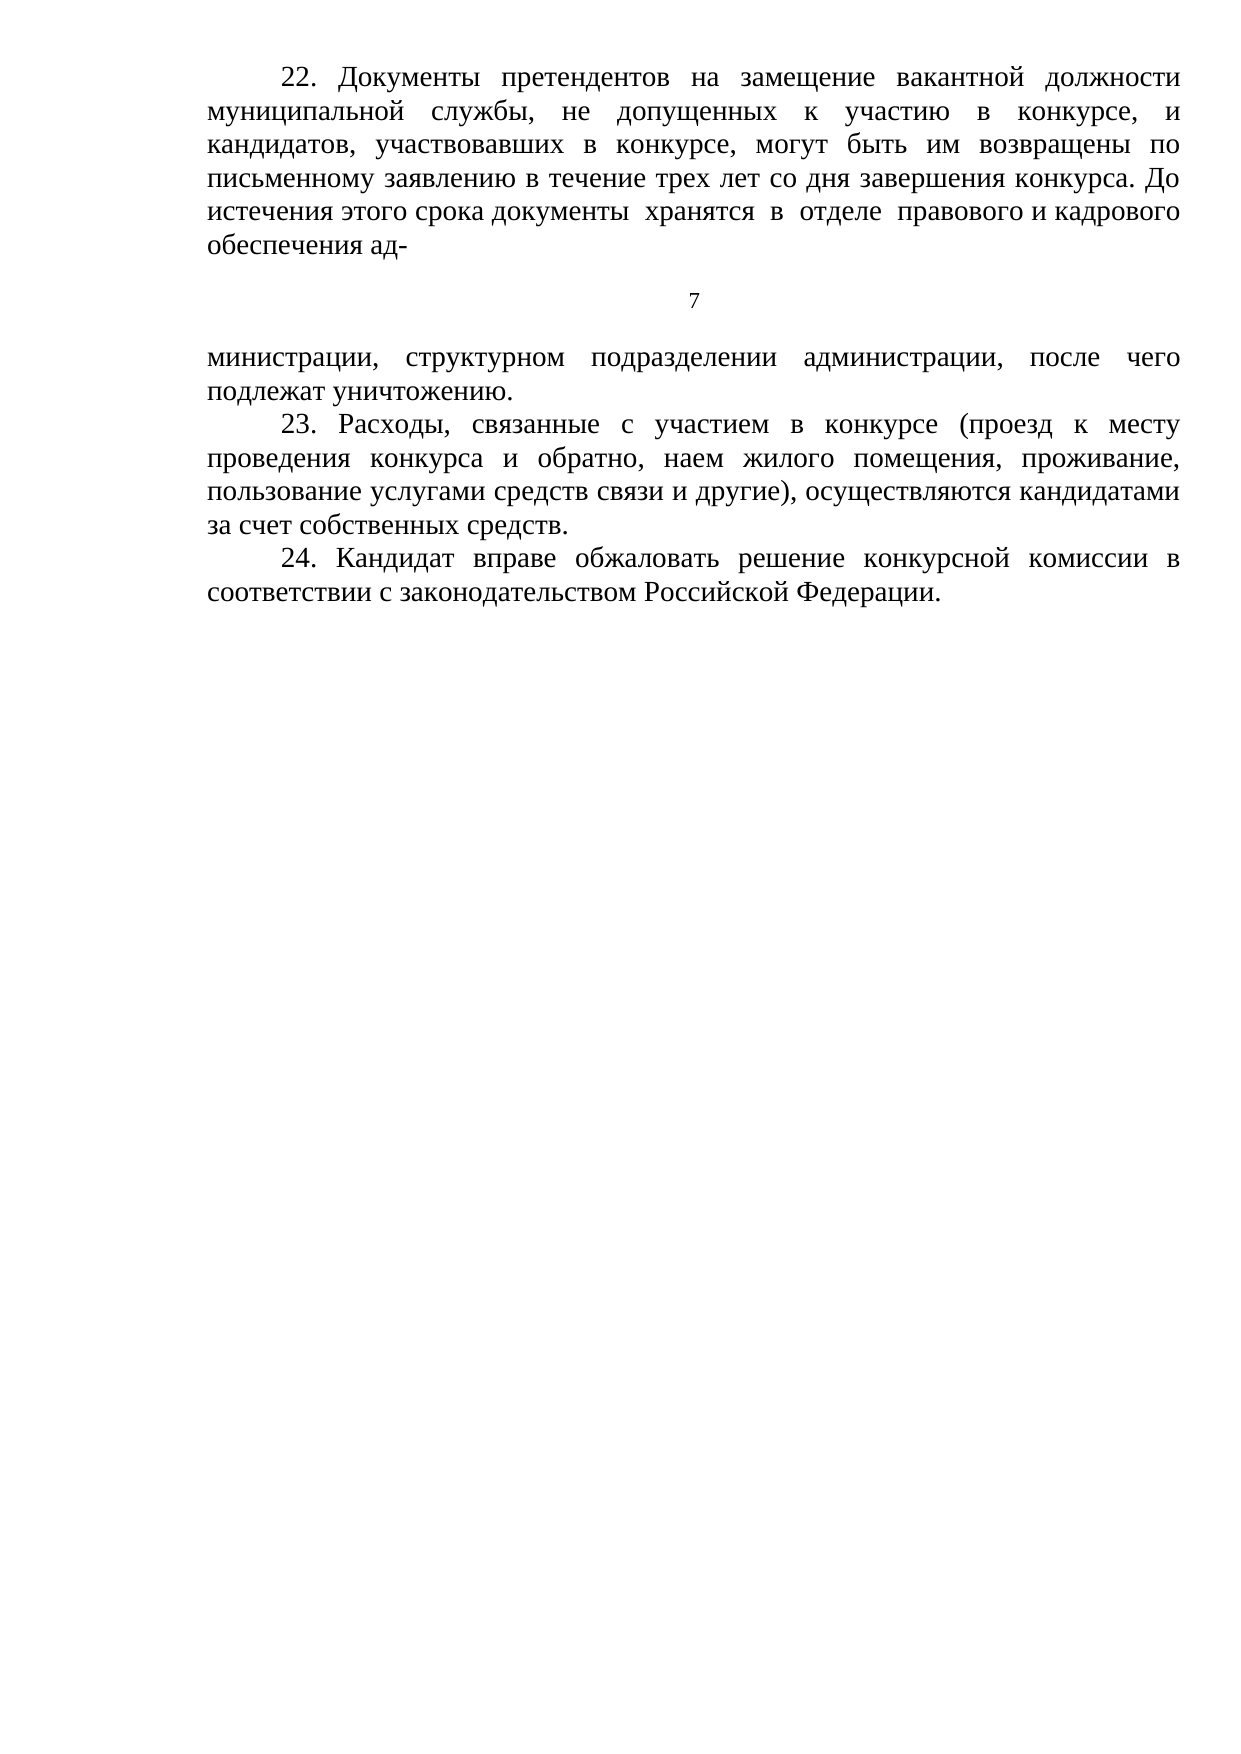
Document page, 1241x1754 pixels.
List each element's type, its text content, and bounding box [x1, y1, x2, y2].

text 22. Документы претендентов на замещение вакантной должности муниципальной службы, не допущенных к участию в конкурсе, и кандидатов, участвовавших в конкурсе, могут быть им возвращены по письменному заявлению в течение трех лет со дня завершения конкурса. До истечения этого срока документы хранятся в отделе правового и кадрового обеспечения ад- [207, 59, 1181, 260]
text 24. Кандидат вправе обжаловать решение конкурсной комиссии в соответствии с законодательством Российской Федерации. [207, 541, 1181, 608]
text министрации, структурном подразделении администрации, после чего подлежат уничтожению. [207, 339, 1181, 406]
text 7 [207, 287, 1181, 313]
text 23. Расходы, связанные с участием в конкурсе (проезд к месту проведения конкурса и обратно, наем жилого помещения, проживание, пользование услугами средств связи и другие), осуществляются кандидатами за счет собственных средств. [207, 406, 1181, 541]
